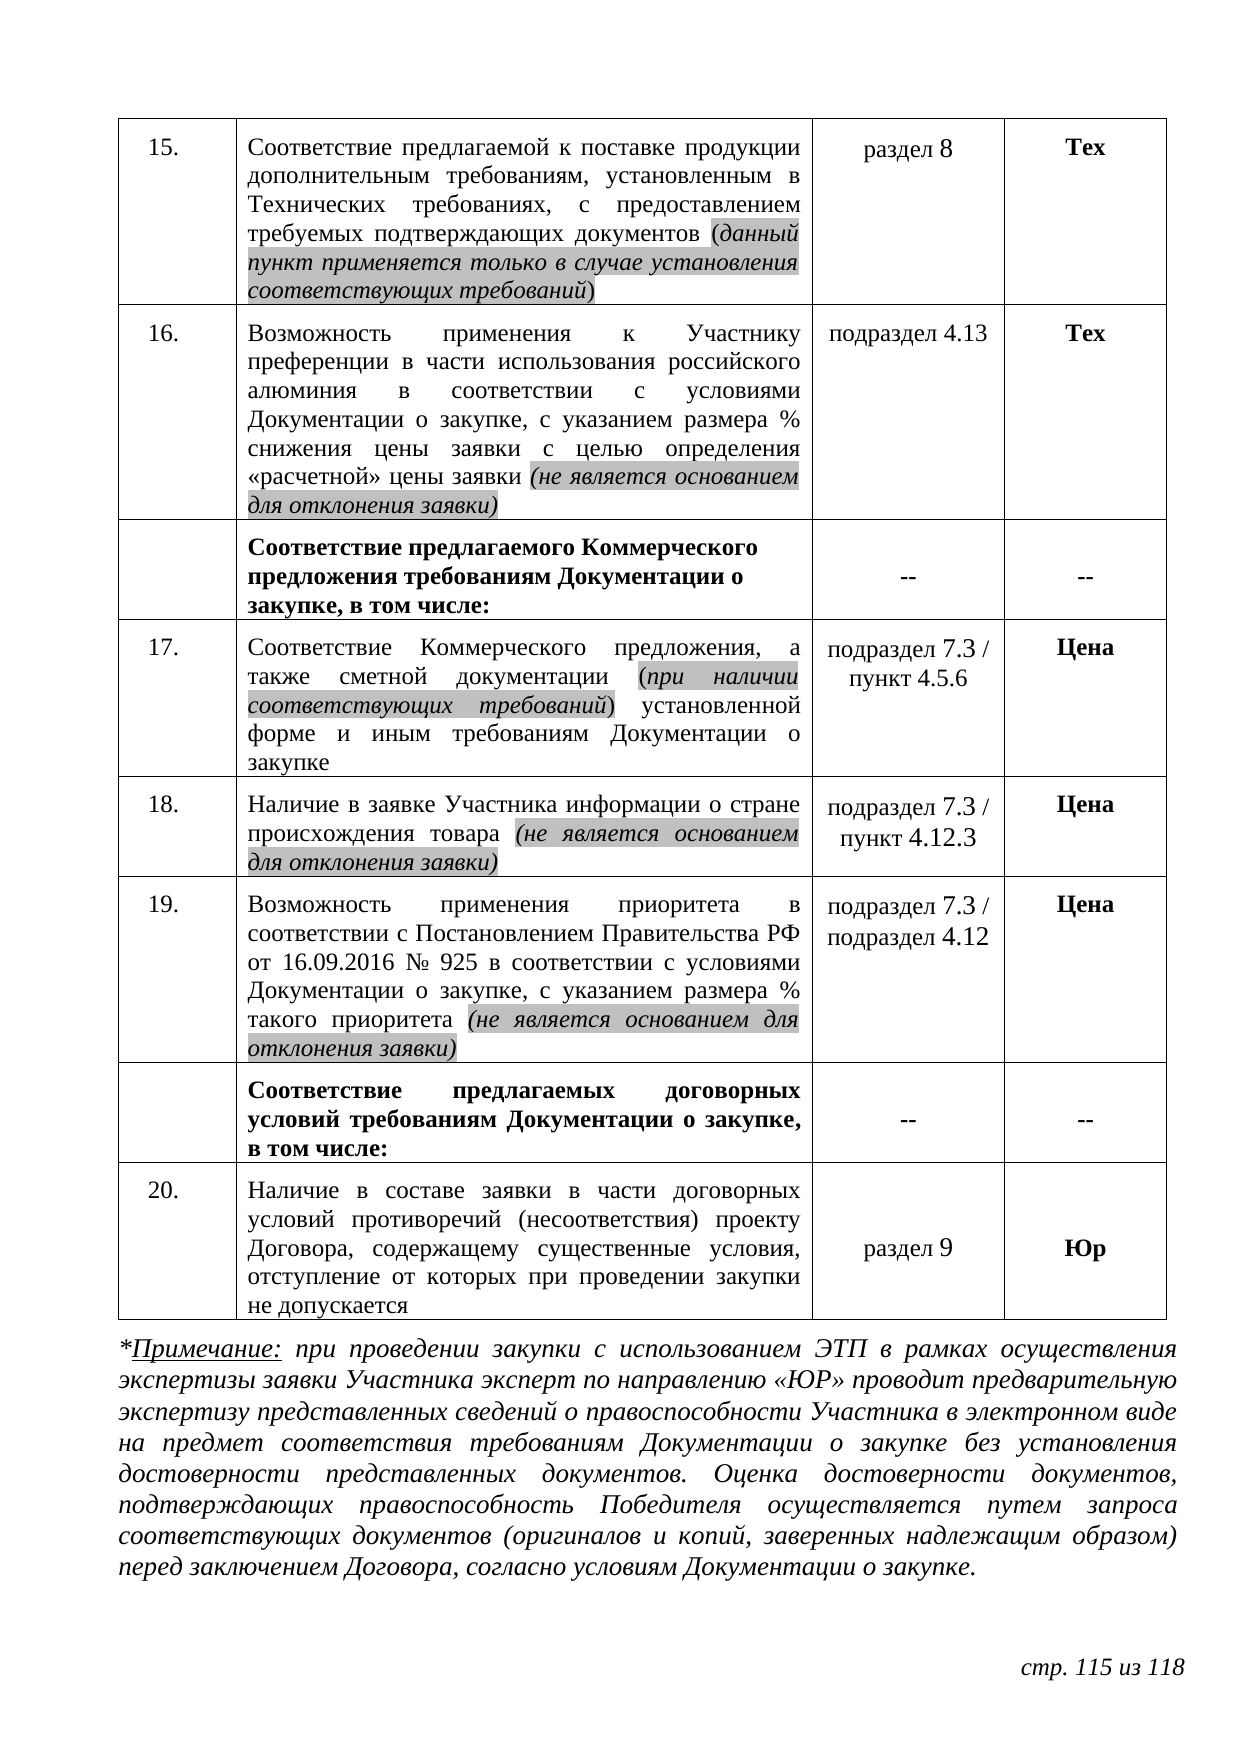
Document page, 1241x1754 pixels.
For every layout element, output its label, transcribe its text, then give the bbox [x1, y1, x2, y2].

table_cell Соответствие предлагаемых договорных условий требованиям Документации о закупке, в том числе: [237, 1063, 812, 1162]
table_cell [119, 777, 236, 876]
table_cell Соответствие предлагаемого Коммерческого предложения требованиям Документации о закупке, в том числе: [237, 520, 812, 619]
table_cell Тех [1005, 119, 1166, 304]
table_cell подраздел 7.3 / пункт 4.12.3 [813, 777, 1004, 876]
table_cell -- [813, 520, 1004, 619]
table_cell -- [813, 1063, 1004, 1162]
table_cell Цена [1005, 777, 1166, 876]
table_cell Возможность применения приоритета в соответствии с Постановлением Правительства РФ от 16.09.2016 № 925 в соответствии с условиями Документации о закупке, с указанием размера % такого приоритета (не является основанием для отклонения заявки) [237, 877, 812, 1062]
table_cell -- [1005, 1063, 1166, 1162]
table_cell [119, 877, 236, 1062]
table_cell подраздел 7.3 / пункт 4.5.6 [813, 620, 1004, 776]
table_cell Тех [1005, 305, 1166, 519]
table_cell подраздел 4.13 [813, 305, 1004, 519]
table_cell [119, 1063, 236, 1162]
table_cell [119, 119, 236, 304]
table_cell [119, 305, 236, 519]
table_cell подраздел 7.3 / подраздел 4.12 [813, 877, 1004, 1062]
table_cell раздел 8 [813, 119, 1004, 304]
table_cell [119, 620, 236, 776]
table_cell раздел 9 [813, 1163, 1004, 1319]
table_cell [119, 520, 236, 619]
table_cell -- [1005, 520, 1166, 619]
table_cell Соответствие предлагаемой к поставке продукции дополнительным требованиям, установленным в Технических требованиях, с предоставлением требуемых подтверждающих документов (данный пункт применяется только в случае установления соответствующих требований) [237, 119, 812, 304]
table_cell Цена [1005, 877, 1166, 1062]
table_cell Юр [1005, 1163, 1166, 1319]
table_cell Возможность применения к Участнику преференции в части использования российского алюминия в соответствии с условиями Документации о закупке, с указанием размера % снижения цены заявки с целью определения «расчетной» цены заявки (не является основанием для отклонения заявки) [237, 305, 812, 519]
table_cell Наличие в заявке Участника информации о стране происхождения товара (не является основанием для отклонения заявки) [237, 777, 812, 876]
table_cell Наличие в составе заявки в части договорных условий противоречий (несоответствия) проекту Договора, содержащему существенные условия, отступление от которых при проведении закупки не допускается [237, 1163, 812, 1319]
table_cell Цена [1005, 620, 1166, 776]
text *Примечание: при проведении закупки с использованием ЭТП в рамках осуществления экспертизы заявки Участника эксперт по направлению «ЮР» проводит предварительную экспертизу представленных сведений о правоспособности Участника в электронном виде на предмет соответствия требованиям Документации о закупке без установления достоверности представленных документов. Оценка достоверности документов, подтверждающих правоспособность Победителя осуществляется путем запроса соответствующих документов (оригиналов и копий, заверенных надлежащим образом) перед заключением Договора, согласно условиям Документации о закупке. [118, 1332, 1181, 1582]
table_cell Соответствие Коммерческого предложения, а также сметной документации (при наличии соответствующих требований) установленной форме и иным требованиям Документации о закупке [237, 620, 812, 776]
table_cell [119, 1163, 236, 1319]
